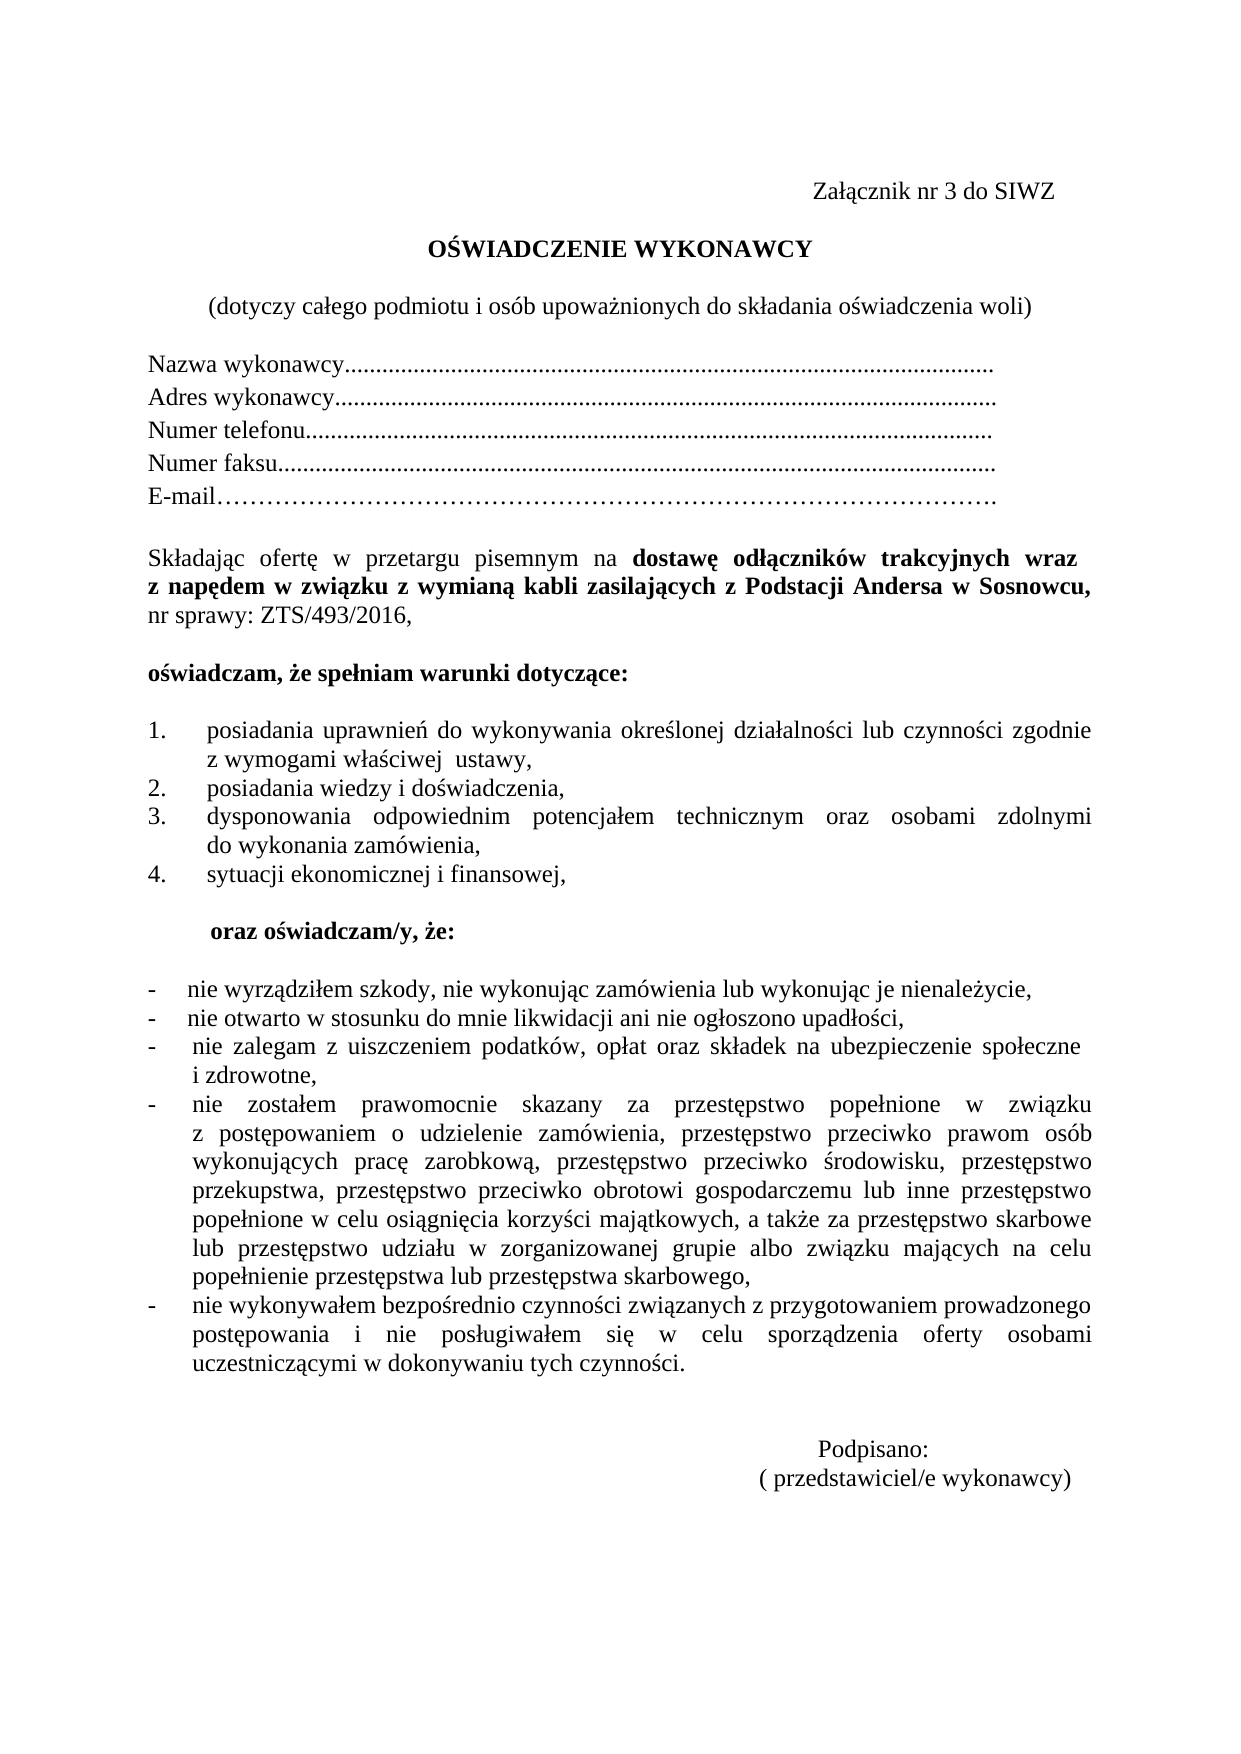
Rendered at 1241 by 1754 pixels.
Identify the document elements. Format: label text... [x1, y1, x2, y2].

list dysponowania odpowiednim potencjałem technicznym oraz osobami zdolnymi do wykonania zamówienia, [148, 801, 1093, 859]
text ( przedstawiciel/e wykonawcy) [148, 1463, 1093, 1491]
list nie zalegam z uiszczeniem podatków, opłat oraz składek na ubezpieczenie społeczne i zdrowotne, [148, 1031, 1093, 1089]
text Numer telefonu.............................................................................................................. [148, 415, 1093, 444]
text (dotyczy całego podmiotu i osób upoważnionych do składania oświadczenia woli) [148, 291, 1093, 320]
list nie wykonywałem bezpośrednio czynności związanych z przygotowaniem prowadzonego [148, 1290, 1093, 1319]
text oraz oświadczam/y, że: [210, 916, 1093, 945]
text postępowania i nie posługiwałem się w celu sporządzenia oferty osobami uczestniczącymi w dokonywaniu tych czynności. [192, 1319, 1093, 1376]
list posiadania uprawnień do wykonywania określonej działalności lub czynności zgodnie z wymogami właściwej ustawy, [148, 715, 1093, 773]
subtitle OŚWIADCZENIE WYKONAWCY [148, 234, 1093, 263]
text Składając ofertę w przetargu pisemnym na dostawę odłączników trakcyjnych wraz z napędem w związku z wymianą kabli zasilających z Podstacji Andersa w Sosnowcu, nr sprawy: ZTS/493/2016, [148, 543, 1093, 629]
text Nazwa wykonawcy........................................................................................................ [148, 349, 1093, 378]
text Adres wykonawcy.......................................................................................................... [148, 382, 1093, 411]
list nie zostałem prawomocnie skazany za przestępstwo popełnione w związku z postępowaniem o udzielenie zamówienia, przestępstwo przeciwko prawom osób wykonujących pracę zarobkową, przestępstwo przeciwko środowisku, przestępstwo przekupstwa, przestępstwo przeciwko obrotowi gospodarczemu lub inne przestępstwo popełnione w celu osiągnięcia korzyści majątkowych, a także za przestępstwo skarbowe lub przestępstwo udziału w zorganizowanej grupie albo związku mających na celu popełnienie przestępstwa lub przestępstwa skarbowego, [148, 1089, 1093, 1290]
text E-mail…………………………………………………………………………………. [148, 481, 1093, 510]
text Numer faksu................................................................................................................... [148, 448, 1093, 477]
list sytuacji ekonomicznej i finansowej, [148, 859, 1093, 888]
text Załącznik nr 3 do SIWZ [812, 176, 1088, 205]
text oświadczam, że spełniam warunki dotyczące: [148, 658, 1093, 686]
text - nie otwarto w stosunku do mnie likwidacji ani nie ogłoszono upadłości, [148, 1003, 1093, 1031]
text - nie wyrządziłem szkody, nie wykonując zamówienia lub wykonując je nienależycie, [148, 974, 1093, 1003]
text Podpisano: [664, 1434, 1093, 1463]
list posiadania wiedzy i doświadczenia, [148, 773, 1093, 801]
